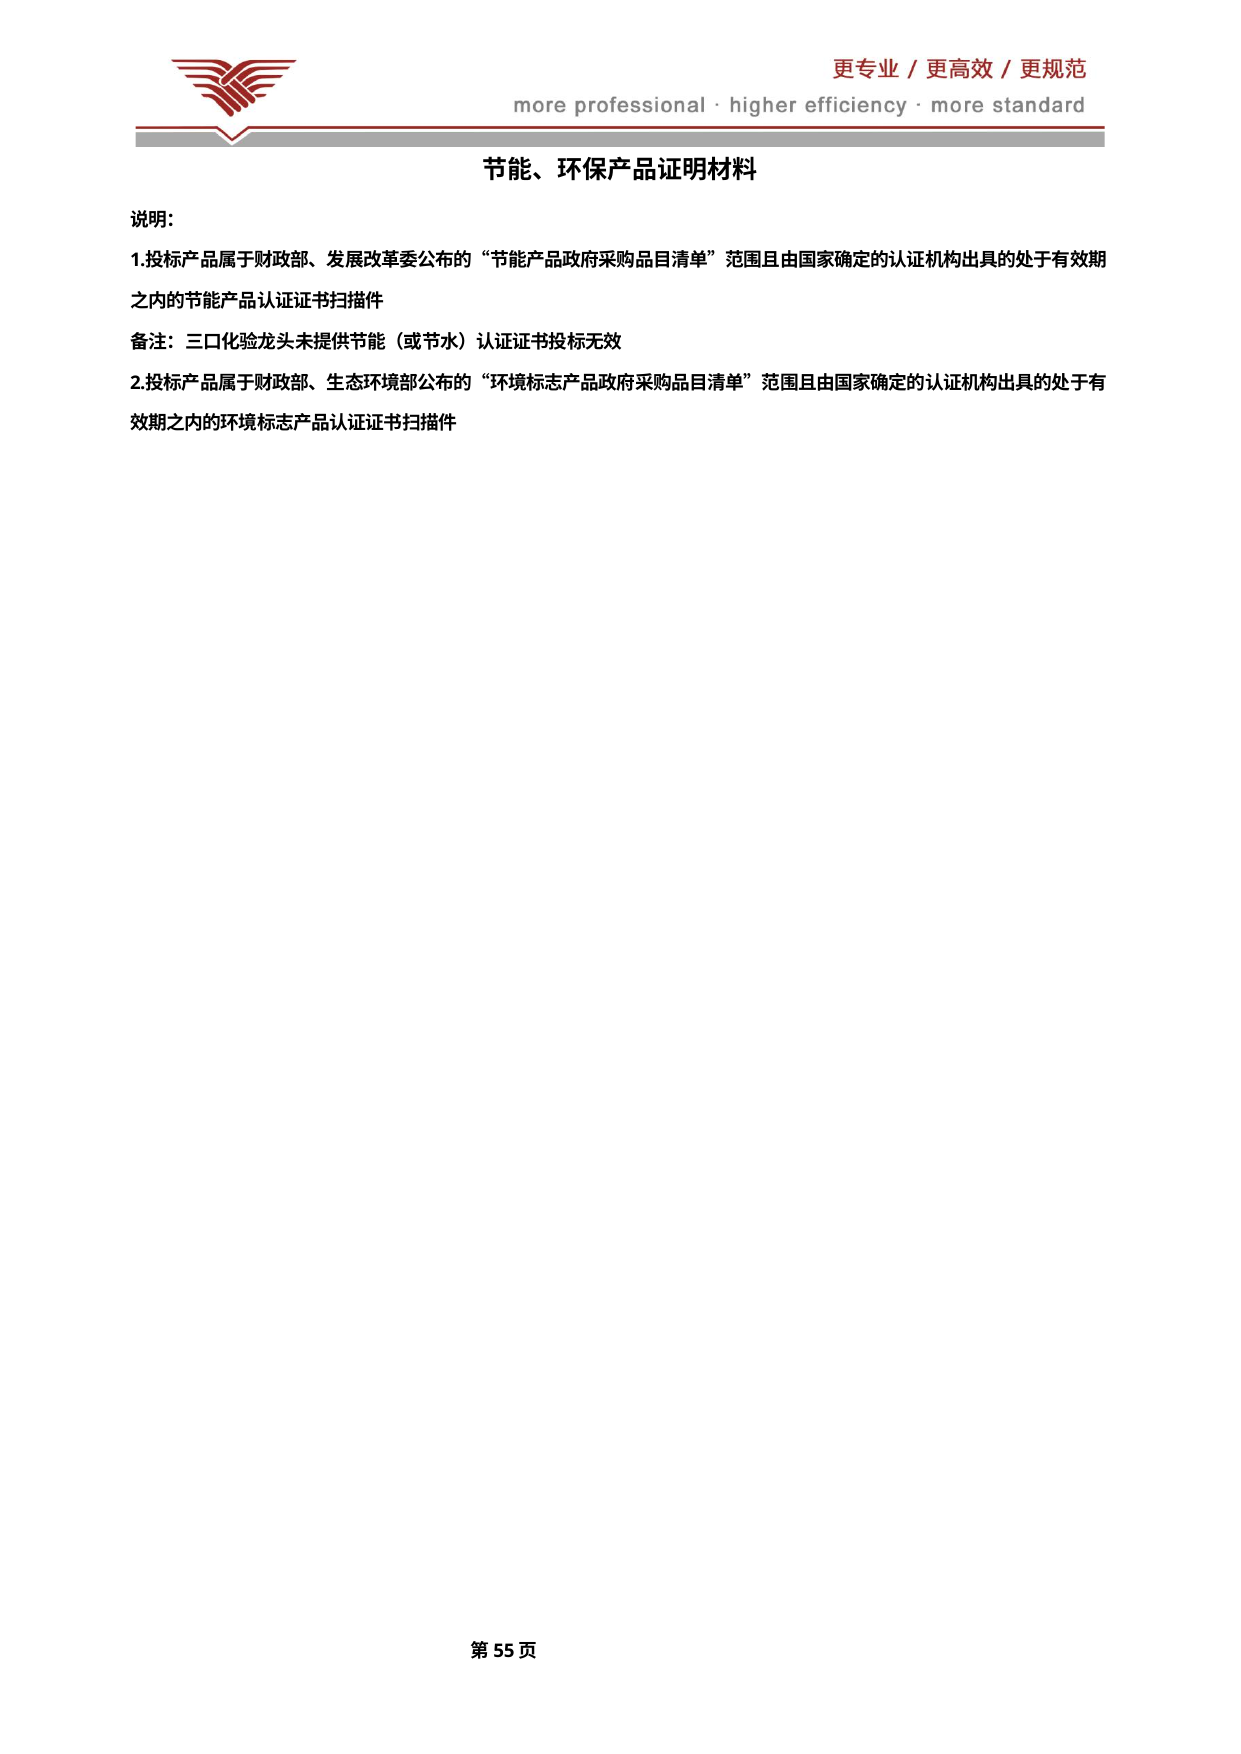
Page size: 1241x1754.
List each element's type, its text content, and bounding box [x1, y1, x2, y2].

text 节能、环保产品证明材料 [130, 150, 1110, 186]
text 备注：三口化验龙头未提供节能（或节水）认证证书投标无效 [130, 327, 1110, 354]
text 1.投标产品属于财政部、发展改革委公布的“节能产品政府采购品目清单”范围且由国家确定的认证机构出具的处于有效期之内的节能产品认证证书扫描件 [130, 245, 1110, 313]
picture [135, 35, 1105, 147]
text 2.投标产品属于财政部、生态环境部公布的“环境标志产品政府采购品目清单”范围且由国家确定的认证机构出具的处于有效期之内的环境标志产品认证证书扫描件 [130, 367, 1110, 435]
text 说明： [130, 204, 1110, 232]
